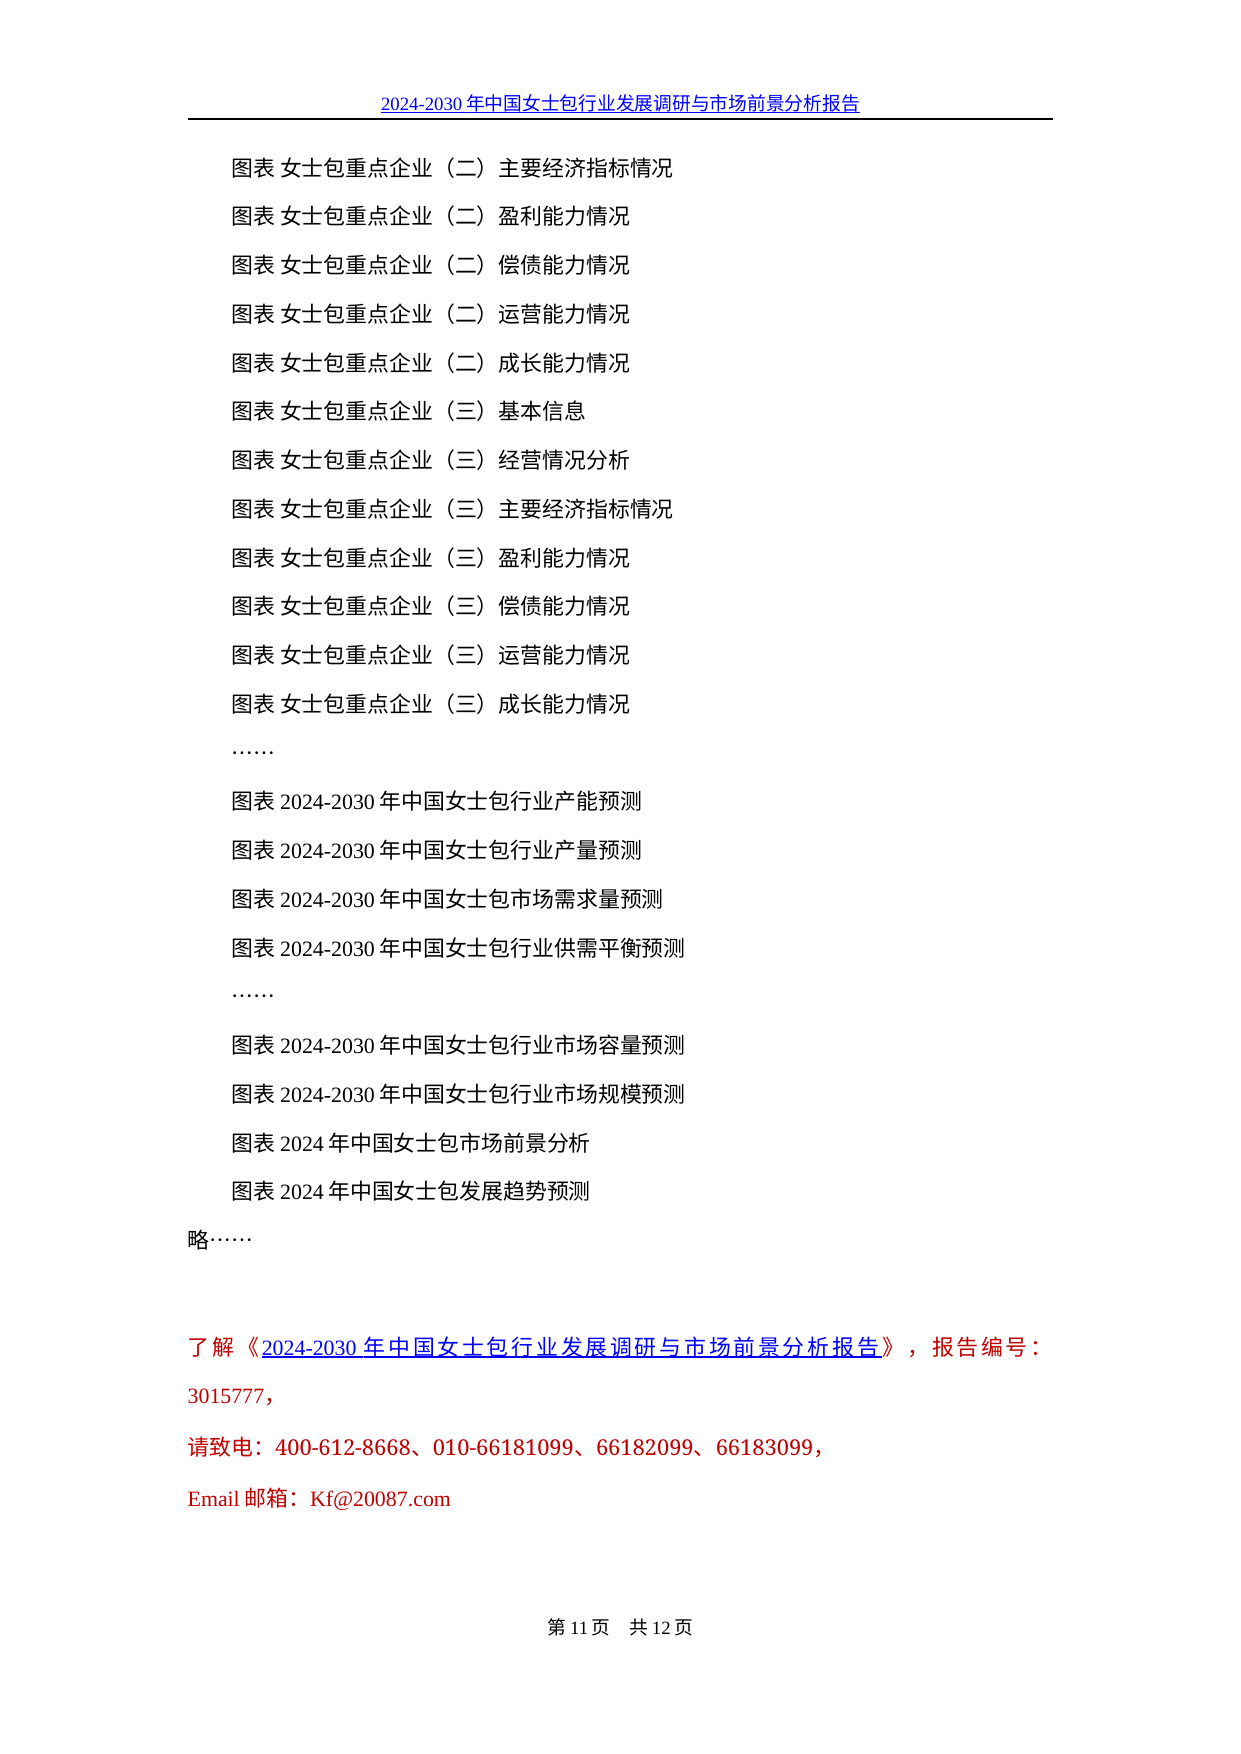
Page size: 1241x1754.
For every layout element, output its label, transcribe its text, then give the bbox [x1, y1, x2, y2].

text 请致电：400-612-8668、010-66181099、66182099、66183099， [187, 1429, 1053, 1462]
text Email邮箱：Kf@20087.com [187, 1481, 1053, 1513]
text 了解《2024-2030年中国女士包行业发展调研与市场前景分析报告》，报告编号：3015777， [187, 1329, 1053, 1410]
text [187, 150, 1053, 1255]
